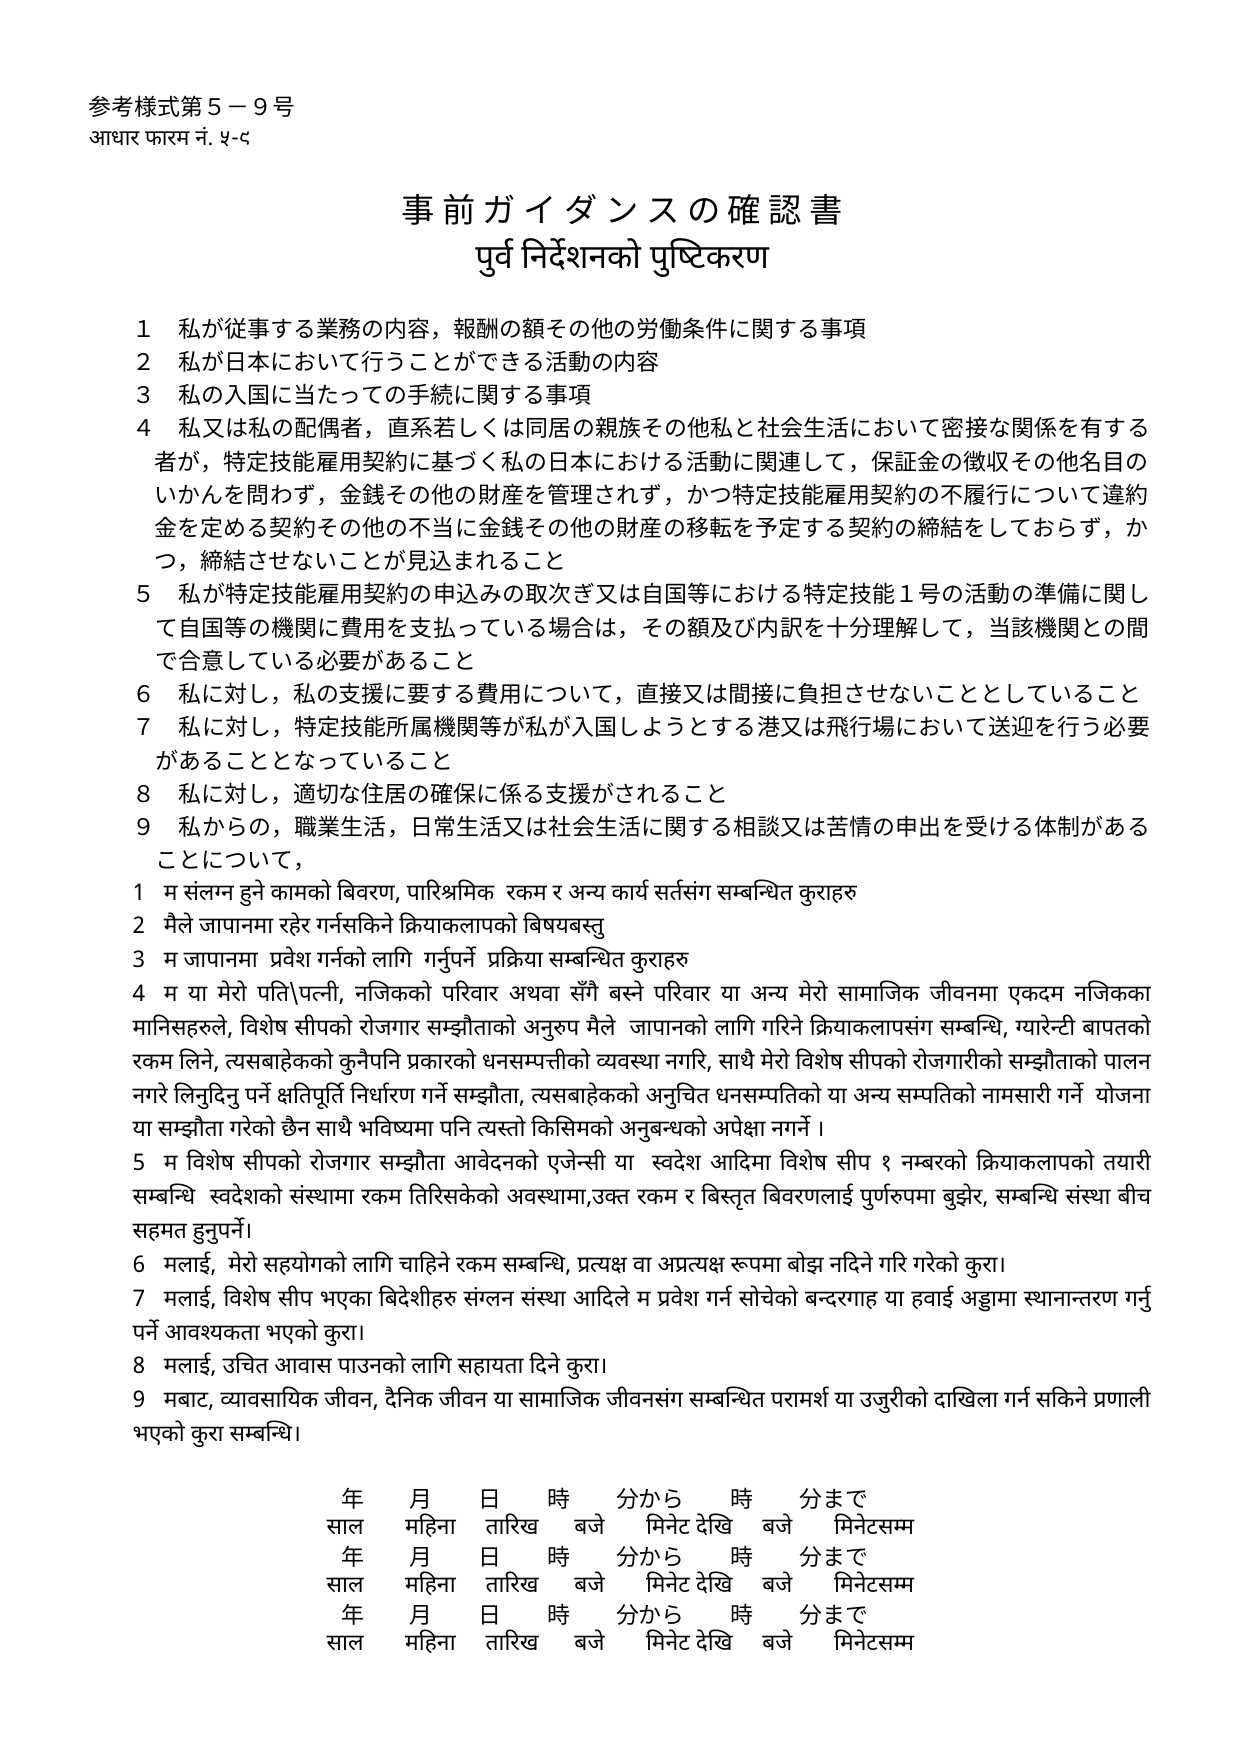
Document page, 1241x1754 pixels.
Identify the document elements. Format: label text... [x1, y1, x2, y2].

text 4 म या मेरो पति\पत्नी, नजिकको परिवार अथवा सँगै बस्ने परिवार या अन्य मेरो सामाजिक जीवनमा एकदम नजिकका मानिसहरुले, विशेष सीपको रोजगार सम्झौताको अनुरुप मैले जापानको लागि गरिने क्रियाकलापसंग सम्बन्धि, ग्यारेन्टी बापतको रकम लिने, त्यसबाहेकको कुनैपनि प्रकारको धनसम्पत्तीको व्यवस्था नगरि, साथै मेरो विशेष सीपको रोजगारीको सम्झौताको पालन नगरे लिनुदिनु पर्ने क्षतिपूर्ति निर्धारण गर्ने सम्झौता, त्यसबाहेकको अनुचित धनसम्पतिको या अन्य सम्पतिको नामसारी गर्ने योजना या सम्झौता गरेको छैन साथै भविष्यमा पनि त्यस्तो किसिमको अनुबन्धको अपेक्षा नगर्ने । [132, 977, 1152, 1146]
text 8 मलाई, उचित आवास पाउनको लागि सहायता दिने कुरा। [132, 1349, 1152, 1383]
text 年 月 日 時 分から 時 分まで [89, 1597, 1152, 1631]
text 5 म विशेष सीपको रोजगार सम्झौता आवेदनको एजेन्सी या स्वदेश आदिमा विशेष सीप १ नम्बरको क्रियाकलापको तयारी सम्बन्धि स्वदेशको संस्थामा रकम तिरिसकेको अवस्थामा,उक्त रकम र बिस्तृत बिवरणलाई पुर्णरुपमा बुझेर, सम्बन्धि संस्था बीच सहमत हुनुपर्ने। [132, 1146, 1152, 1248]
text साल महिना तारिख बजे मिनेट देखि बजे मिनेटसम्म [89, 1514, 1152, 1539]
text आधार फारम नं. ५-९ [89, 122, 1152, 152]
text ５ 私が特定技能雇用契約の申込みの取次ぎ又は自国等における特定技能１号の活動の準備に関して自国等の機関に費用を支払っている場合は，その額及び内訳を十分理解して，当該機関との間で合意している必要があること [132, 576, 1152, 676]
text １ 私が従事する業務の内容，報酬の額その他の労働条件に関する事項 [132, 311, 1152, 344]
text ８ 私に対し，適切な住居の確保に係る支援がされること [132, 776, 1152, 809]
text 3 म जापानमा प्रवेश गर्नको लागि गर्नुपर्ने प्रक्रिया सम्बन्धित कुराहरु [132, 943, 1152, 977]
text ６ 私に対し，私の支援に要する費用について，直接又は間接に負担させないこととしていること [132, 676, 1152, 709]
text ９ 私からの，職業生活，日常生活又は社会生活に関する相談又は苦情の申出を受ける体制があることについて， [132, 809, 1152, 875]
text 1 म संलग्न हुने कामको बिवरण, पारिश्रमिक रकम र अन्य कार्य सर्तसंग सम्बन्धित कुराहरु [132, 875, 1152, 909]
text ７ 私に対し，特定技能所属機関等が私が入国しようとする港又は飛行場において送迎を行う必要があることとなっていること [132, 709, 1152, 776]
text 参考様式第５－９号 [89, 89, 1133, 122]
text पुर्व निर्देशनको पुष्टिकरण [89, 232, 1155, 278]
text 年 月 日 時 分から 時 分まで [89, 1481, 1152, 1514]
text साल महिना तारिख बजे मिनेट देखि बजे मिनेटसम्म [89, 1631, 1152, 1656]
text 2 मैले जापानमा रहेर गर्नसकिने क्रियाकलापको बिषयबस्तु [132, 909, 1152, 943]
text 7 मलाई, विशेष सीप भएका बिदेशीहरु संग्लन संस्था आदिले म प्रवेश गर्न सोचेको बन्दरगाह या हवाई अड्डामा स्थानान्तरण गर्नु पर्ने आवश्यकता भएको कुरा। [132, 1282, 1152, 1349]
text ２ 私が日本において行うことができる活動の内容 [132, 344, 1152, 377]
text 6 मलाई, मेरो सहयोगको लागि चाहिने रकम सम्बन्धि, प्रत्यक्ष वा अप्रत्यक्ष रूपमा बोझ नदिने गरि गरेको कुरा। [132, 1248, 1152, 1282]
text 事 前 ガ イ ダ ン ス の 確 認 書 [89, 184, 1155, 232]
text साल महिना तारिख बजे मिनेट देखि बजे मिनेटसम्म [89, 1572, 1152, 1597]
text 9 मबाट, व्यावसायिक जीवन, दैनिक जीवन या सामाजिक जीवनसंग सम्बन्धित परामर्श या उजुरीको दाखिला गर्न सकिने प्रणाली भएको कुरा सम्बन्धि। [132, 1383, 1152, 1451]
text ３ 私の入国に当たっての手続に関する事項 [132, 377, 1152, 410]
text 年 月 日 時 分から 時 分まで [89, 1539, 1152, 1572]
text ４ 私又は私の配偶者，直系若しくは同居の親族その他私と社会生活において密接な関係を有する者が，特定技能雇用契約に基づく私の日本における活動に関連して，保証金の徴収その他名目のいかんを問わず，金銭その他の財産を管理されず，かつ特定技能雇用契約の不履行について違約金を定める契約その他の不当に金銭その他の財産の移転を予定する契約の締結をしておらず，かつ，締結させないことが見込まれること [132, 410, 1152, 576]
